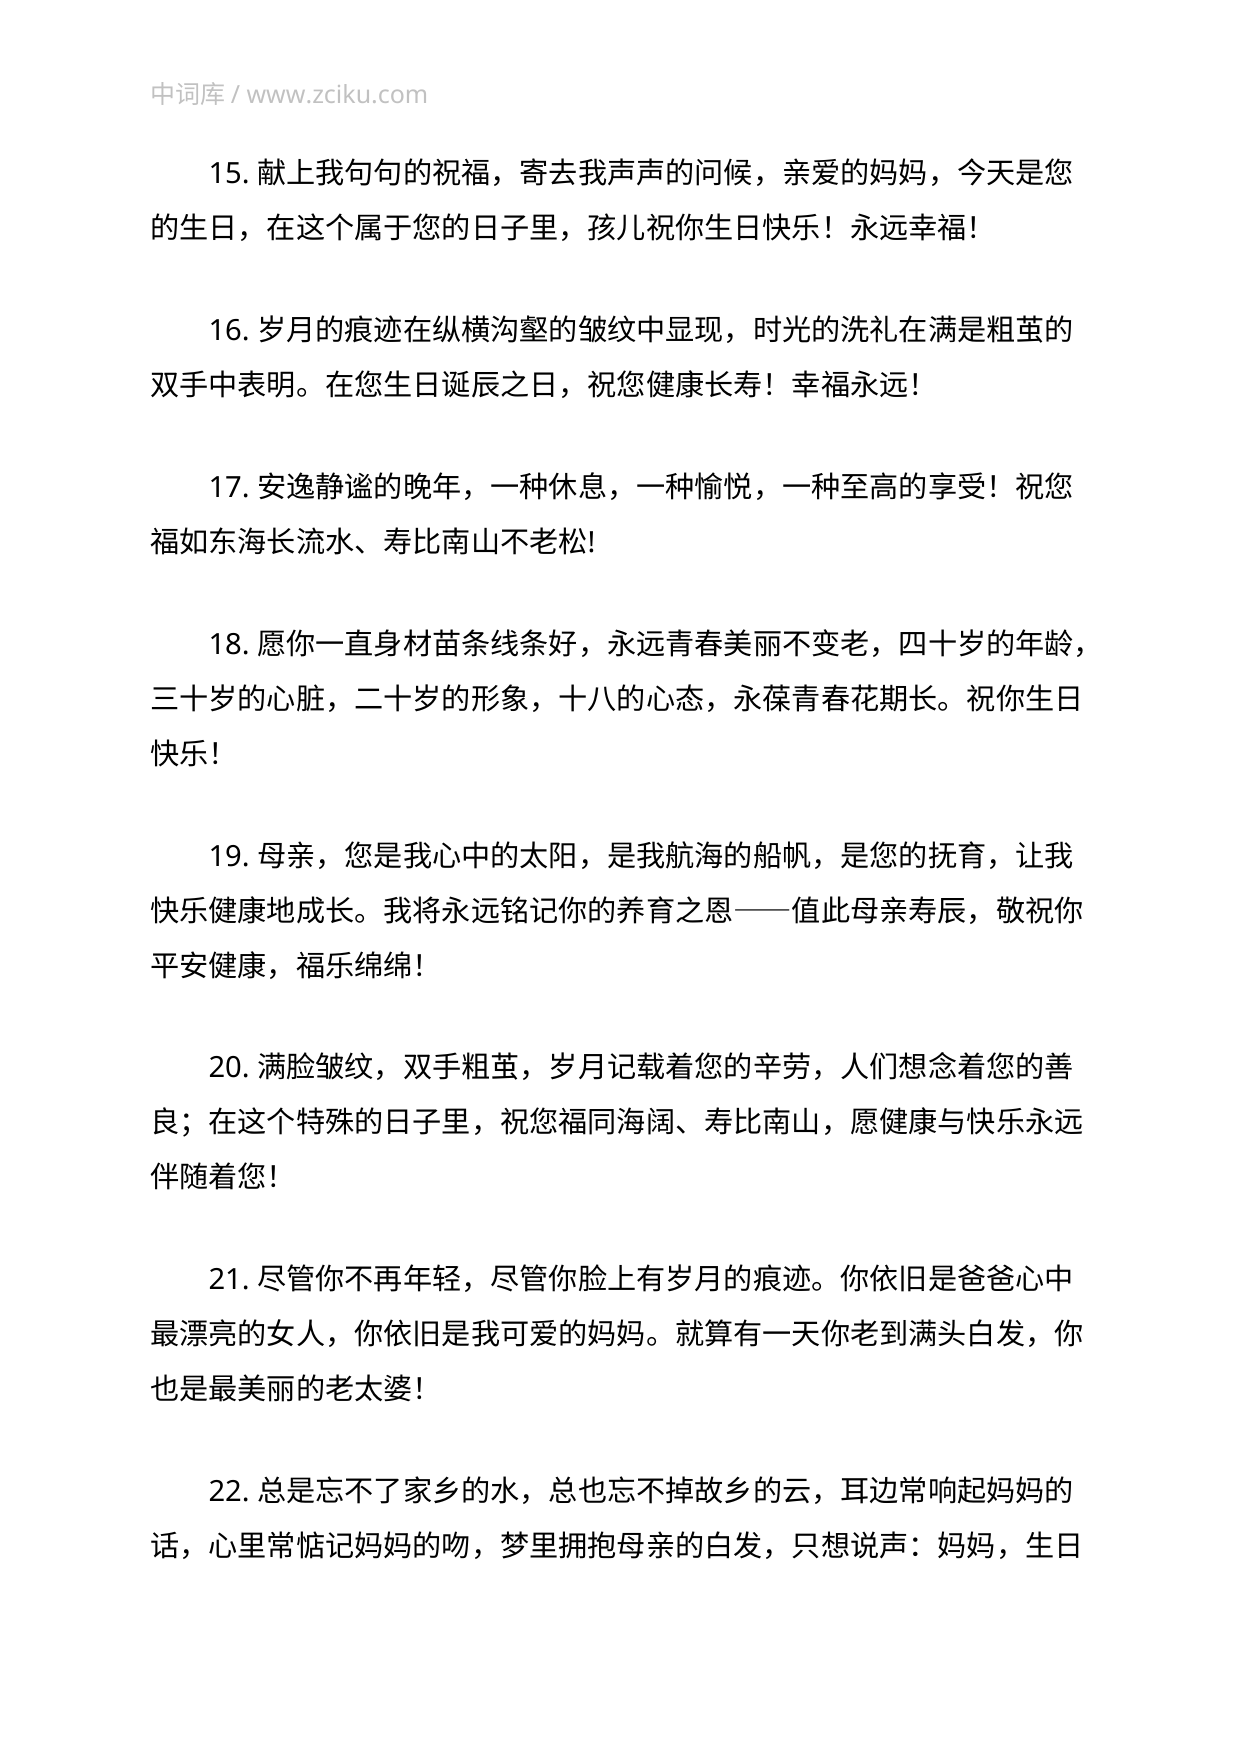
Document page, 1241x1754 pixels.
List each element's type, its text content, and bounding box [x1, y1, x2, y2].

text 17. 安逸静谧的晚年，一种休息，一种愉悦，一种至高的享受！祝您福如东海长流水、寿比南山不老松! [150, 463, 1090, 561]
text 21. 尽管你不再年轻，尽管你脸上有岁月的痕迹。你依旧是爸爸心中最漂亮的女人，你依旧是我可爱的妈妈。就算有一天你老到满头白发，你也是最美丽的老太婆！ [150, 1256, 1090, 1408]
text 15. 献上我句句的祝福，寄去我声声的问候，亲爱的妈妈，今天是您的生日，在这个属于您的日子里，孩儿祝你生日快乐！永远幸福！ [150, 150, 1090, 247]
text 19. 母亲，您是我心中的太阳，是我航海的船帆，是您的抚育，让我快乐健康地成长。我将永远铭记你的养育之恩——值此母亲寿辰，敬祝你平安健康，福乐绵绵！ [150, 832, 1090, 984]
text 16. 岁月的痕迹在纵横沟壑的皱纹中显现，时光的洗礼在满是粗茧的双手中表明。在您生日诞辰之日，祝您健康长寿！幸福永远！ [150, 307, 1090, 404]
text 18. 愿你一直身材苗条线条好，永远青春美丽不变老，四十岁的年龄，三十岁的心脏，二十岁的形象，十八的心态，永葆青春花期长。祝你生日快乐！ [150, 621, 1090, 773]
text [150, 1467, 1090, 1564]
text 20. 满脸皱纹，双手粗茧，岁月记载着您的辛劳，人们想念着您的善良；在这个特殊的日子里，祝您福同海阔、寿比南山，愿健康与快乐永远伴随着您！ [150, 1044, 1090, 1196]
